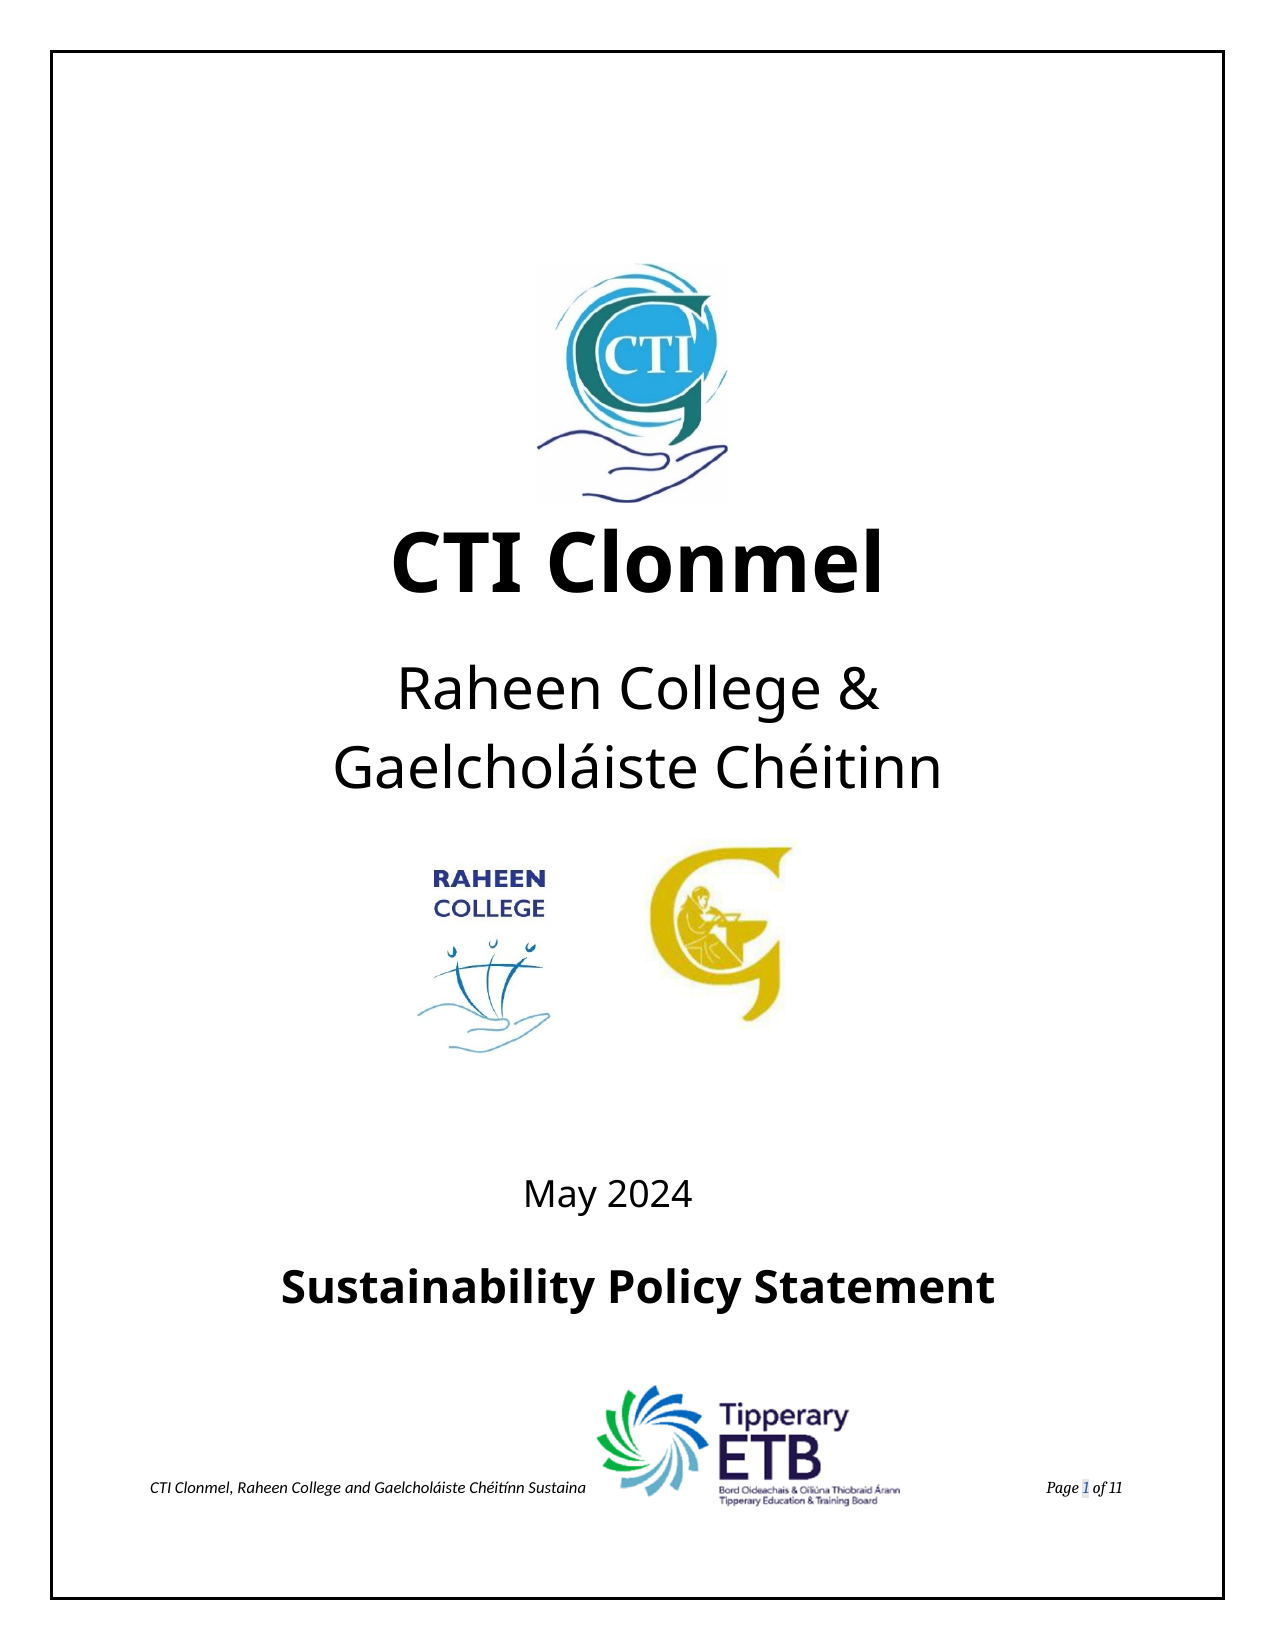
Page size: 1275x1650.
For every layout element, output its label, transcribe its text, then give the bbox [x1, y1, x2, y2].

text Sustainability Policy Statement [150, 1255, 1126, 1317]
picture [409, 853, 577, 1055]
text May 2024 [150, 1167, 1065, 1218]
text Gaelcholáiste Chéitinn [150, 727, 1126, 806]
picture [640, 817, 807, 1030]
picture [586, 1348, 932, 1553]
text CTI Clonmel [150, 154, 1126, 617]
picture [536, 263, 728, 503]
text Raheen College & [150, 647, 1126, 727]
